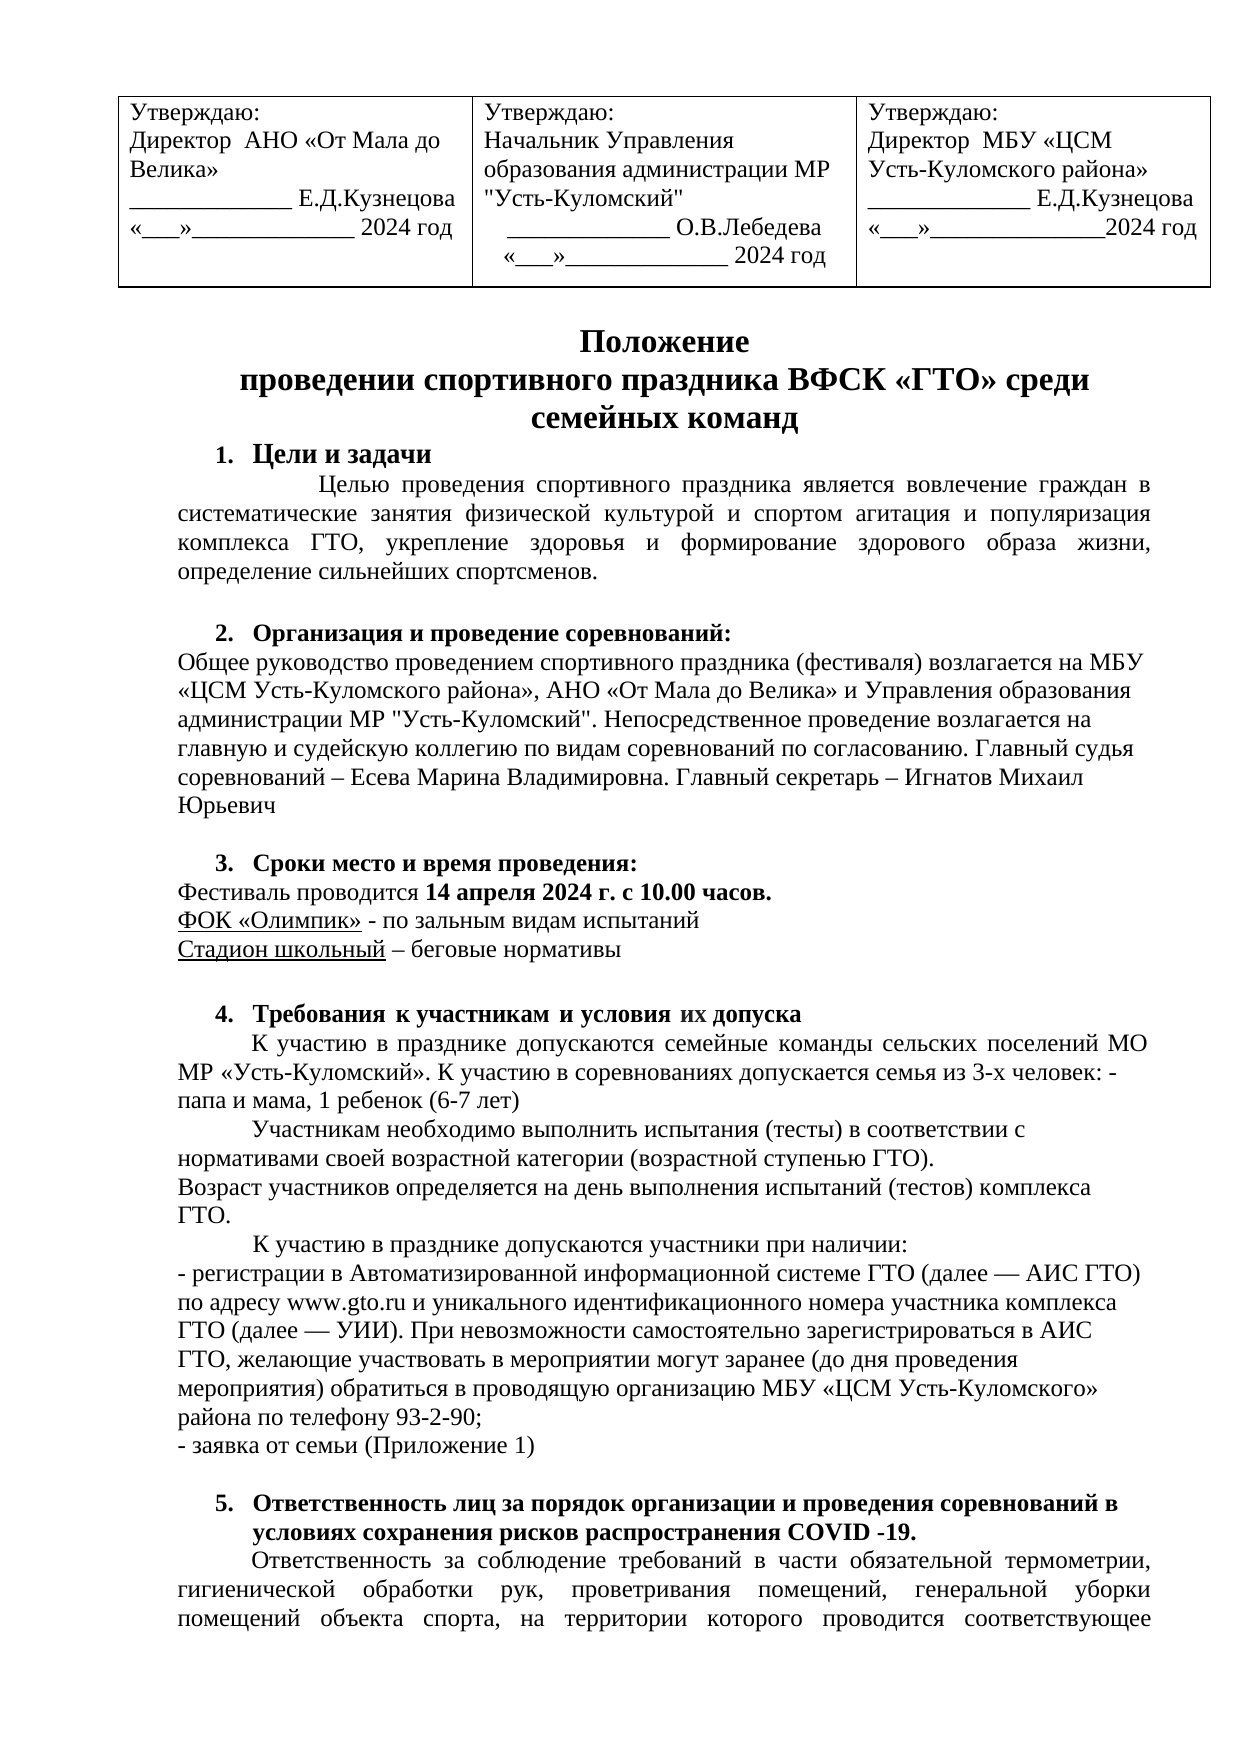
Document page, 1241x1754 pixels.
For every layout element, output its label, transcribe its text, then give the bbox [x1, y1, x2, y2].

text - заявка от семьи (Приложение 1) [177, 1431, 1152, 1459]
text Общее руководство проведением спортивного праздника (фестиваля) возлагается на МБУ «ЦСМ Усть-Куломского района», АНО «От Мала до Велика» и Управления образования администрации МР "Усть-Куломский". Непосредственное проведение возлагается на главную и судейскую коллегию по видам соревнований по согласованию. Главный судья соревнований – Есева Марина Владимировна. Главный секретарь – Игнатов Михаил Юрьевич [177, 647, 1152, 819]
list Цели и задачи [215, 436, 1152, 469]
text К участию в празднике допускаются семейные команды сельских поселений МО МР «Усть-Куломский». К участию в соревнованиях допускается семья из 3-х человек: - папа и мама, 1 ребенок (6-7 лет) [177, 1028, 1152, 1114]
subtitle Требования к участникам и условия их допуска [215, 998, 1152, 1028]
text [177, 1546, 1152, 1632]
text Целью проведения спортивного праздника является вовлечение граждан в систематические занятия физической культурой и спортом агитация и популяризация комплекса ГТО, укрепление здоровья и формирование здорового образа жизни, определение сильнейших спортсменов. [177, 469, 1152, 584]
text Стадион школьный – беговые нормативы [177, 934, 1152, 963]
list Ответственность лиц за порядок организации и проведения соревнований в условиях сохранения рисков распространения COVID -19. [215, 1488, 1152, 1546]
text - регистрации в Автоматизированной информационной системе ГТО (далее — АИС ГТО) по адресу www.gto.ru и уникального идентификационного номера участника комплекса ГТО (далее — УИИ). При невозможности самостоятельно зарегистрироваться в АИС ГТО, желающие участвовать в мероприятии могут заранее (до дня проведения мероприятия) обратиться в проводящую организацию МБУ «ЦСМ Усть-Куломского» района по телефону 93-2-90; [177, 1258, 1152, 1431]
list Сроки место и время проведения: [215, 848, 1152, 877]
table_header Утверждаю: Директор МБУ «ЦСМ Усть-Куломского района» _____________ Е.Д.Кузнецова «___»______________2024 год [857, 97, 1210, 286]
text Участникам необходимо выполнить испытания (тесты) в соответствии с нормативами своей возрастной категории (возрастной ступенью ГТО). [177, 1114, 1152, 1172]
list Организация и проведение соревнований: [215, 618, 1152, 647]
text проведении спортивного праздника ВФСК «ГТО» среди семейных команд [177, 359, 1152, 436]
text Возраст участников определяется на день выполнения испытаний (тестов) комплекса ГТО. [177, 1172, 1152, 1229]
text Положение [177, 321, 1152, 359]
text ФОК «Олимпик» - по зальным видам испытаний [177, 906, 1152, 934]
text К участию в празднике допускаются участники при наличии: [177, 1229, 1152, 1258]
table_header Утверждаю: Директор АНО «От Мала до Велика» _____________ Е.Д.Кузнецова «___»_____________ 2024 год [119, 97, 472, 286]
text Фестиваль проводится 14 апреля 2024 г. с 10.00 часов. [177, 877, 1152, 906]
table_header Утверждаю: Начальник Управления образования администрации МР "Усть-Куломский" _____________ О.В.Лебедева «___»_____________ 2024 год [473, 97, 856, 286]
